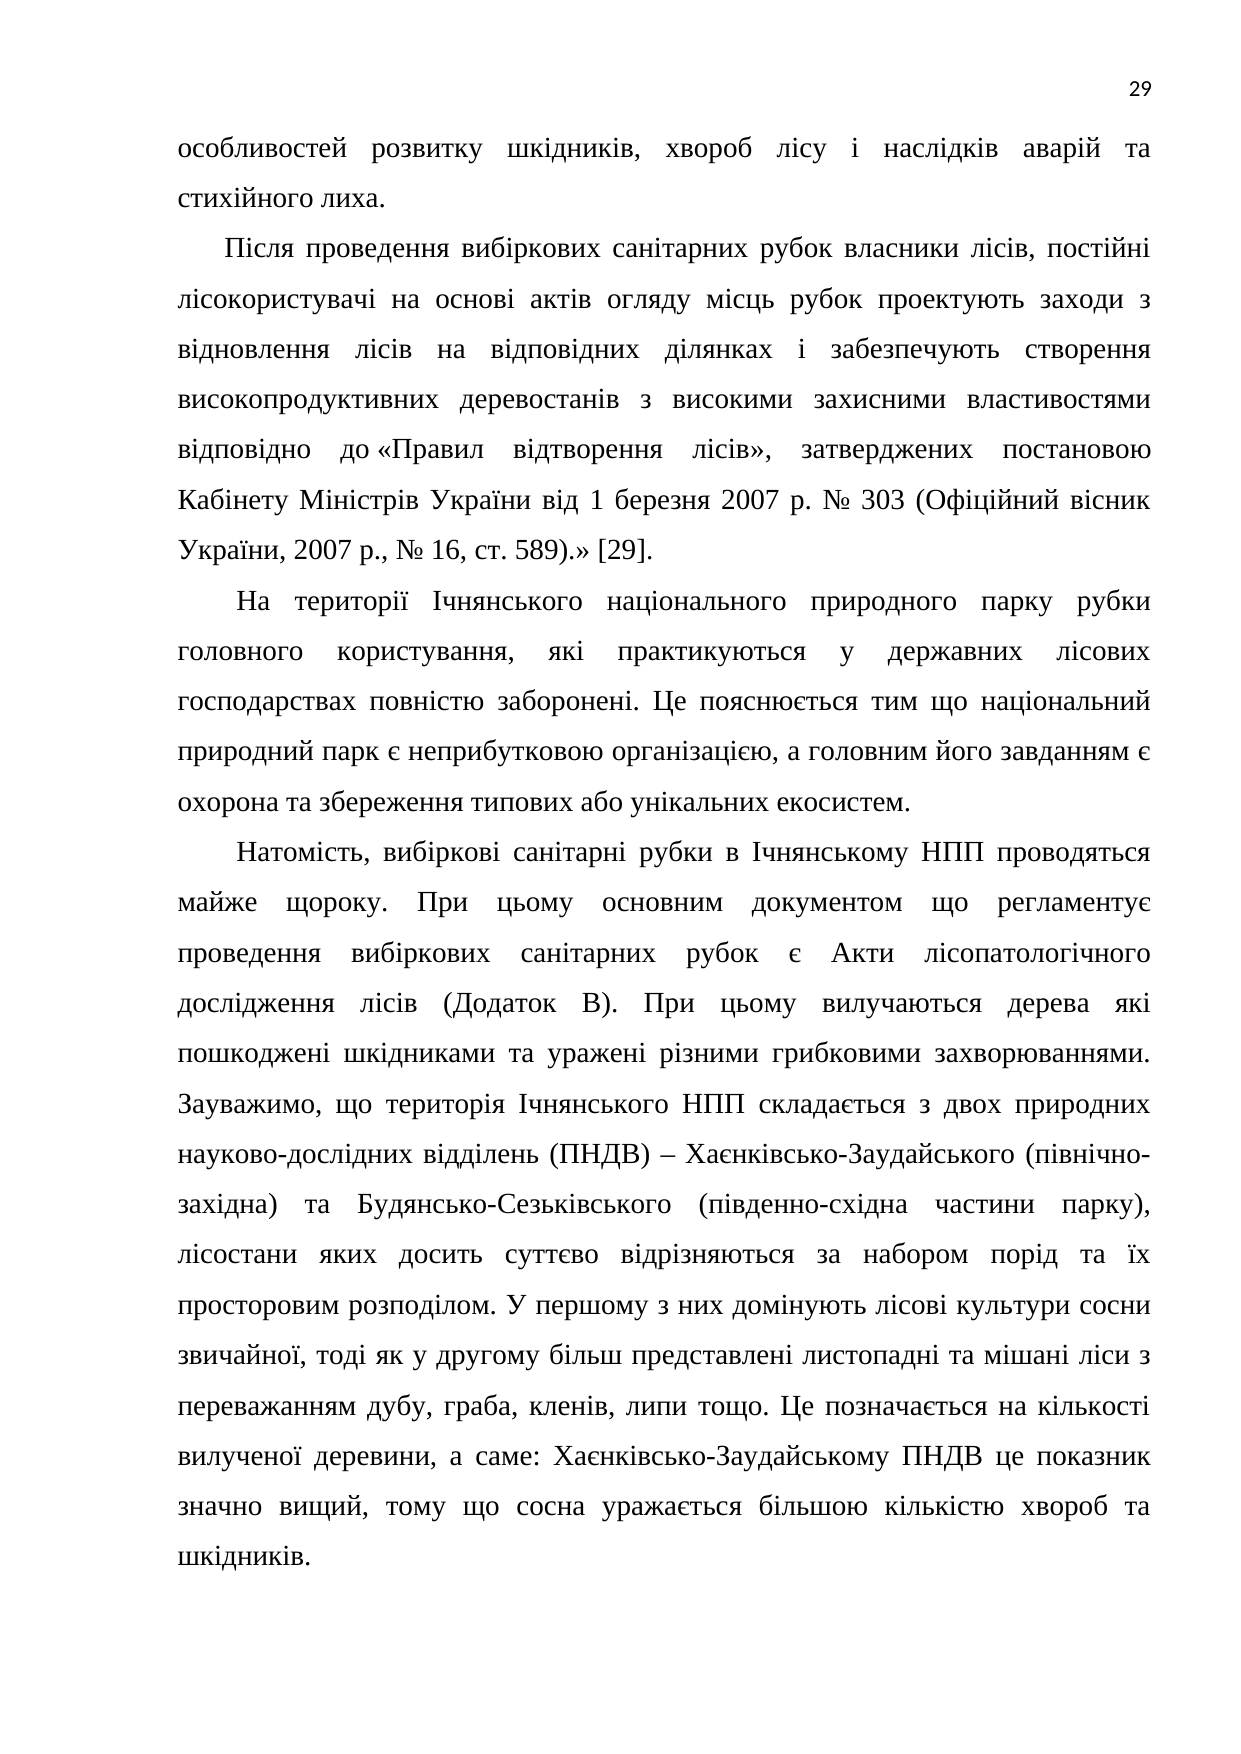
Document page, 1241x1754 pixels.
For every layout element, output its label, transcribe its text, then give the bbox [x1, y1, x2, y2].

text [177, 130, 1152, 214]
text Натомість, вибіркові санітарні рубки в Ічнянському НПП проводяться майже щороку. При цьому основним документом що регламентує проведення вибіркових санітарних рубок є Акти лісопатологічного дослідження лісів (Додаток В). При цьому вилучаються дерева які пошкоджені шкідниками та уражені різними грибковими захворюваннями. Зауважимо, що територія Ічнянського НПП складається з двох природних науково-дослідних відділень (ПНДВ) – Хаєнківсько-Заудайського (північно-західна) та Будянсько-Сезьківського (південно-східна частини парку), лісостани яких досить суттєво відрізняються за набором порід та їх просторовим розподілом. У першому з них домінують лісові культури сосни звичайної, тоді як у другому більш представлені листопадні та мішані ліси з переважанням дубу, граба, кленів, липи тощо. Це позначається на кількості вилученої деревини, а саме: Хаєнківсько-Заудайському ПНДВ це показник значно вищий, тому що сосна уражається більшою кількістю хвороб та шкідників. [177, 834, 1152, 1572]
text На території Ічнянського національного природного парку рубки головного користування, які практикуються у державних лісових господарствах повністю заборонені. Це пояснюється тим що національний природний парк є неприбутковою організацією, а головним його завданням є охорона та збереження типових або унікальних екосистем. [177, 583, 1152, 817]
text Після проведення вибіркових санітарних рубок власники лісів, постійні лісокористувачі на основі актів огляду місць рубок проектують заходи з відновлення лісів на відповідних ділянках і забезпечують створення високопродуктивних деревостанів з високими захисними властивостями відповідно до «Правил відтворення лісів», затверджених постановою Кабінету Міністрів України від 1 березня 2007 р. № 303 (Офіційний вісник України, 2007 р., № 16, ст. 589).» [29]. [177, 230, 1152, 566]
